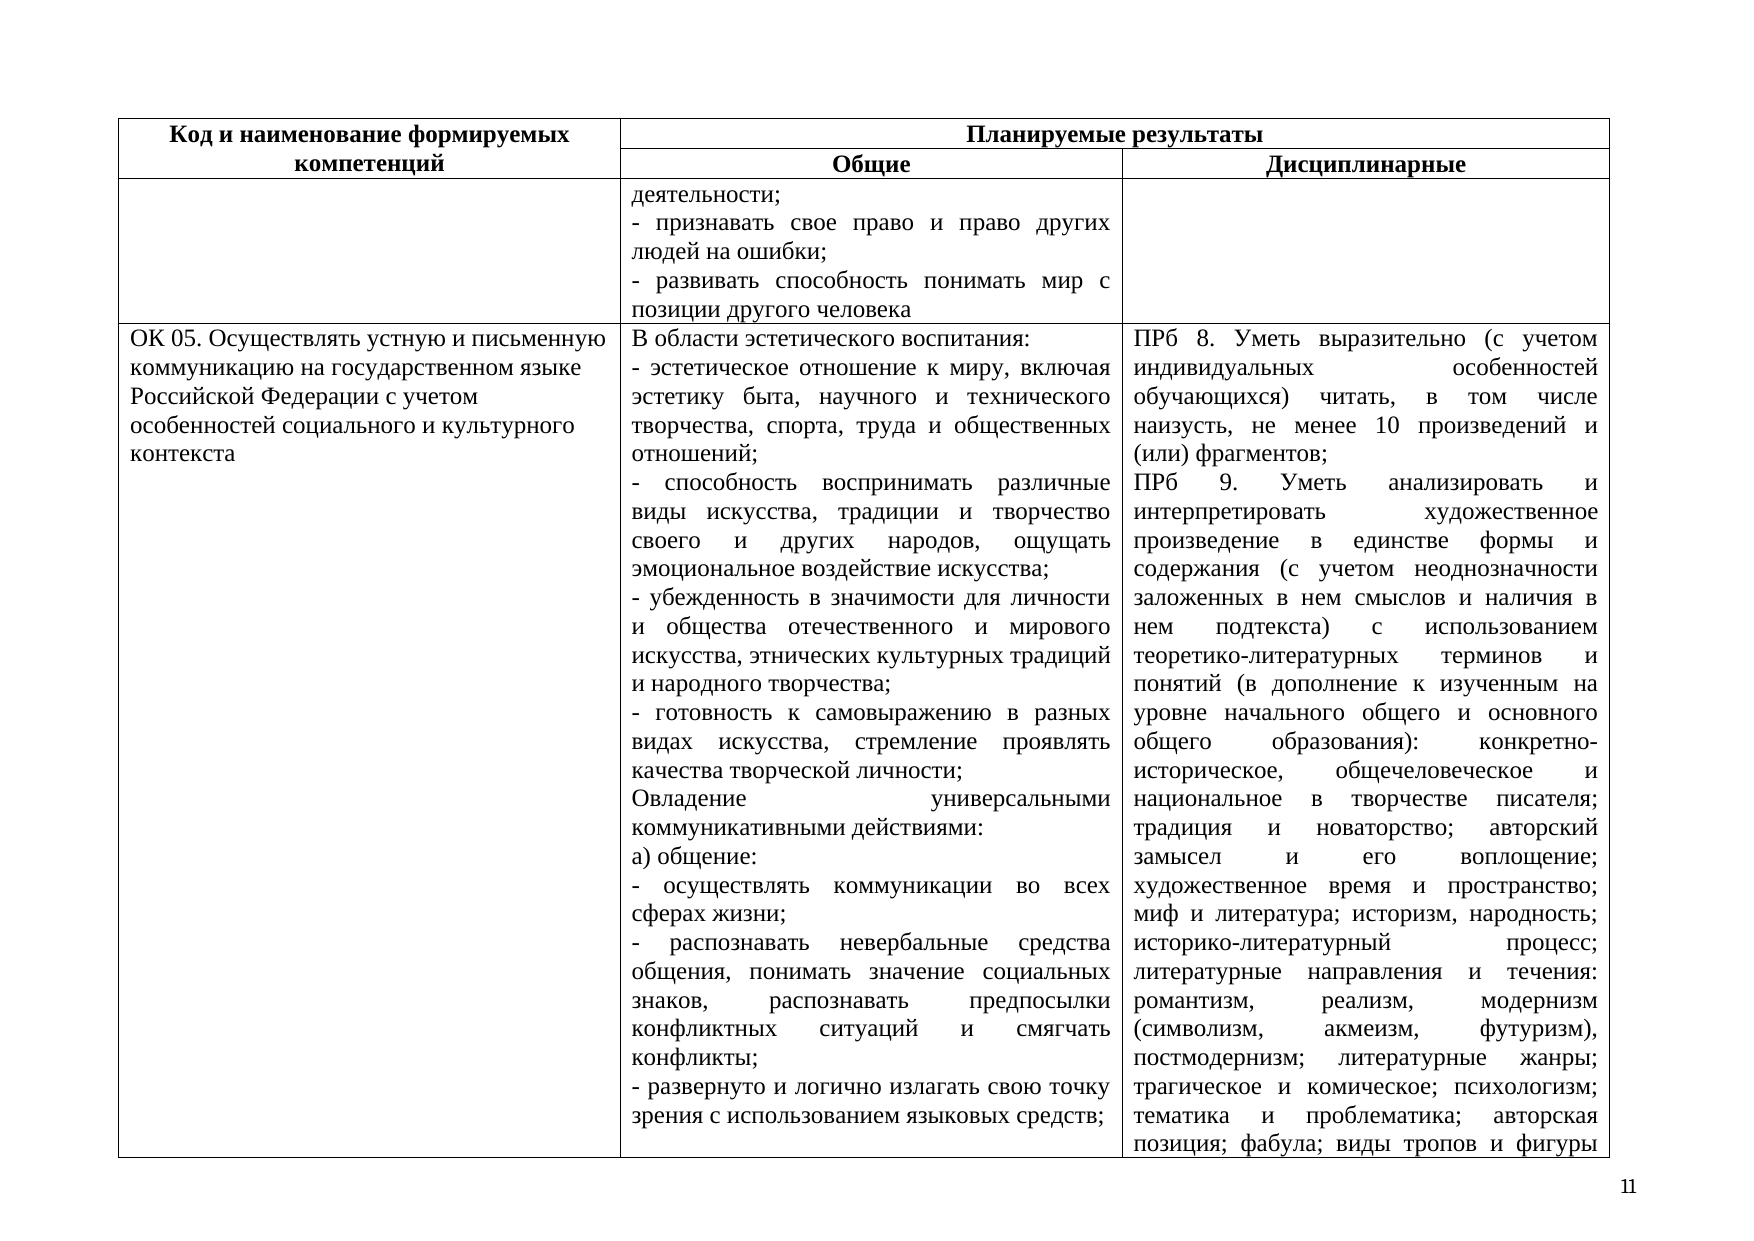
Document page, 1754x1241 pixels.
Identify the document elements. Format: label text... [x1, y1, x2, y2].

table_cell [119, 324, 620, 1157]
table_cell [1123, 324, 1609, 1157]
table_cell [621, 324, 1122, 1157]
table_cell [621, 179, 1122, 322]
table_header Планируемые результаты [621, 119, 1609, 148]
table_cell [119, 179, 620, 322]
table_header Код и наименование формируемых компетенций [119, 119, 620, 178]
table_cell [1123, 179, 1609, 322]
table_cell Общие [621, 149, 1122, 178]
table_cell Дисциплинарные [1123, 149, 1609, 178]
